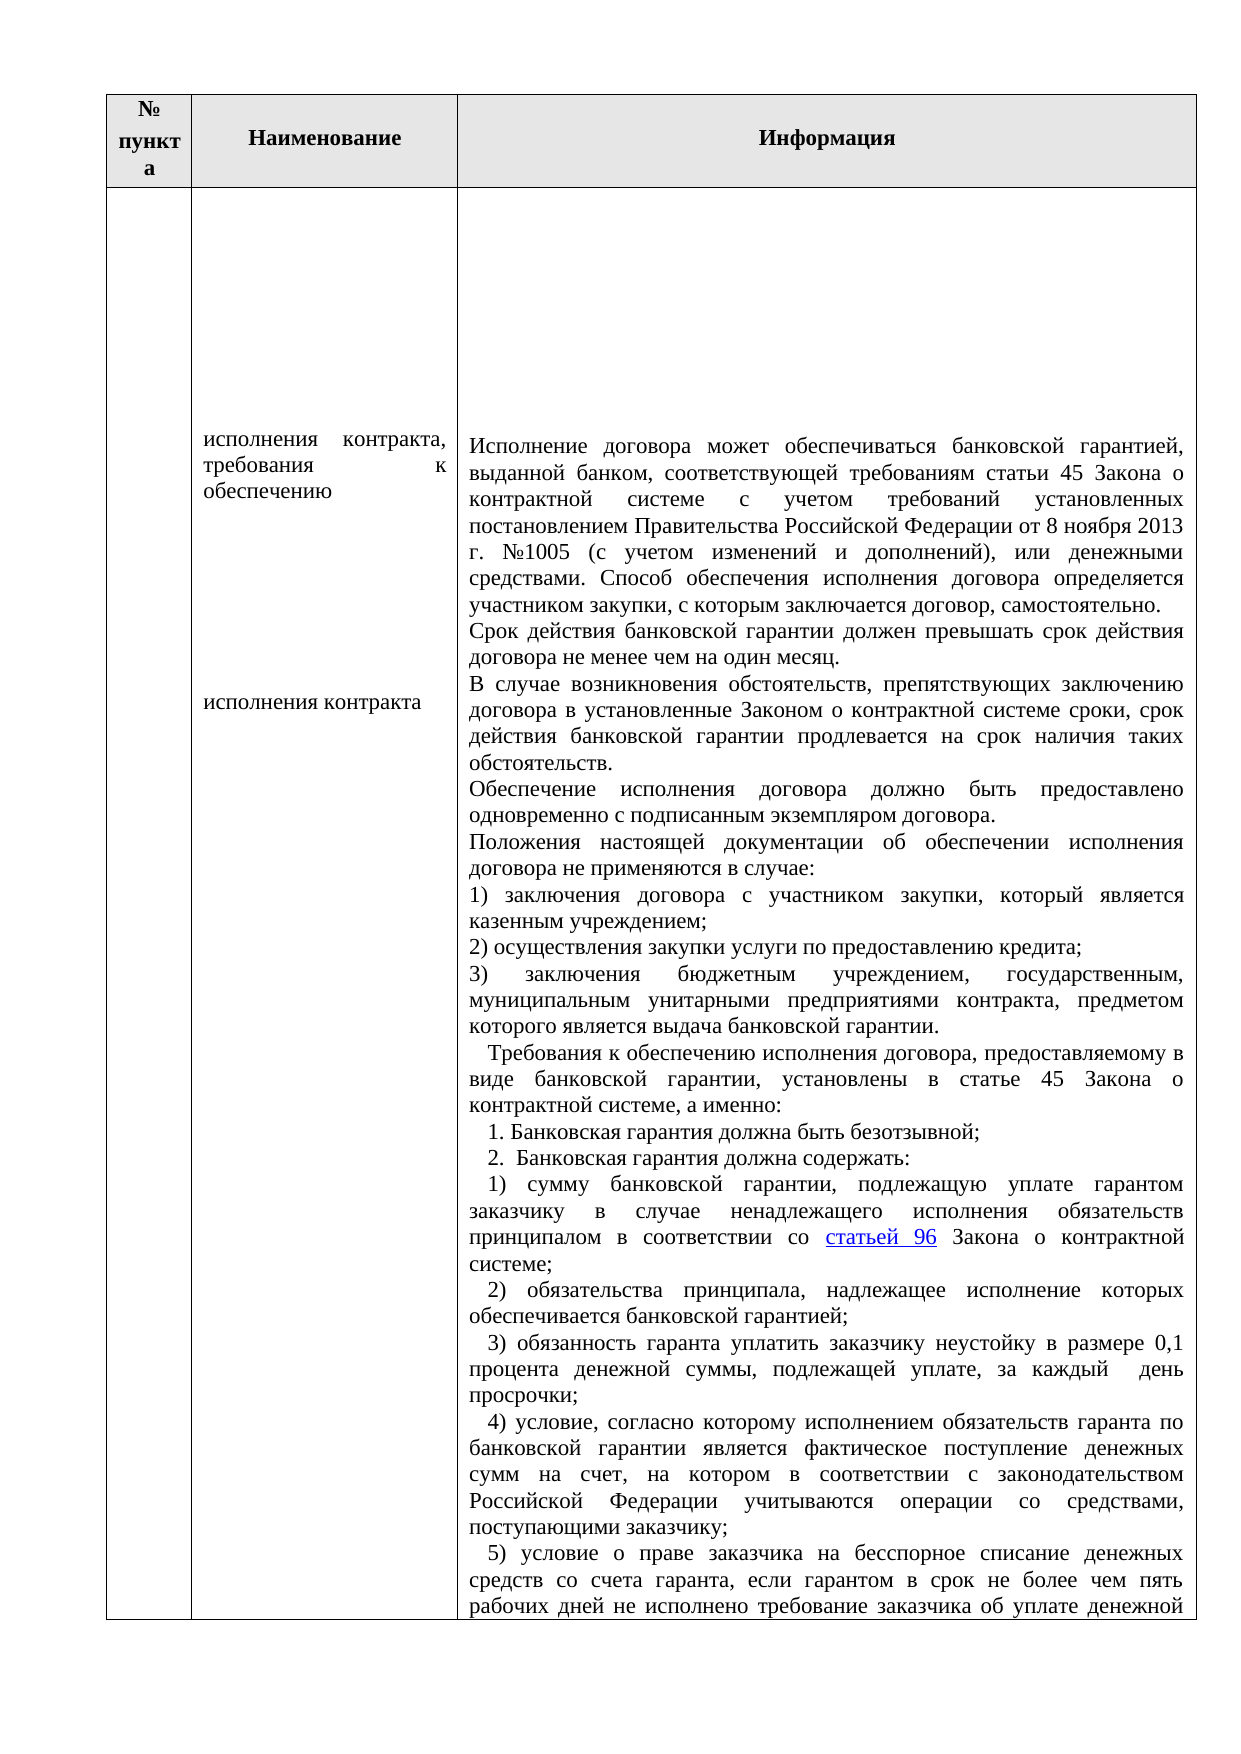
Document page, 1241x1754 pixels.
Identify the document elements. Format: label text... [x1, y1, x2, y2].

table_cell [192, 188, 457, 1618]
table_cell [458, 188, 1196, 1618]
table_cell [107, 188, 191, 1618]
table_header Информация [458, 95, 1196, 187]
table_header № пункта [107, 95, 191, 187]
table_header Наименование [192, 95, 457, 187]
